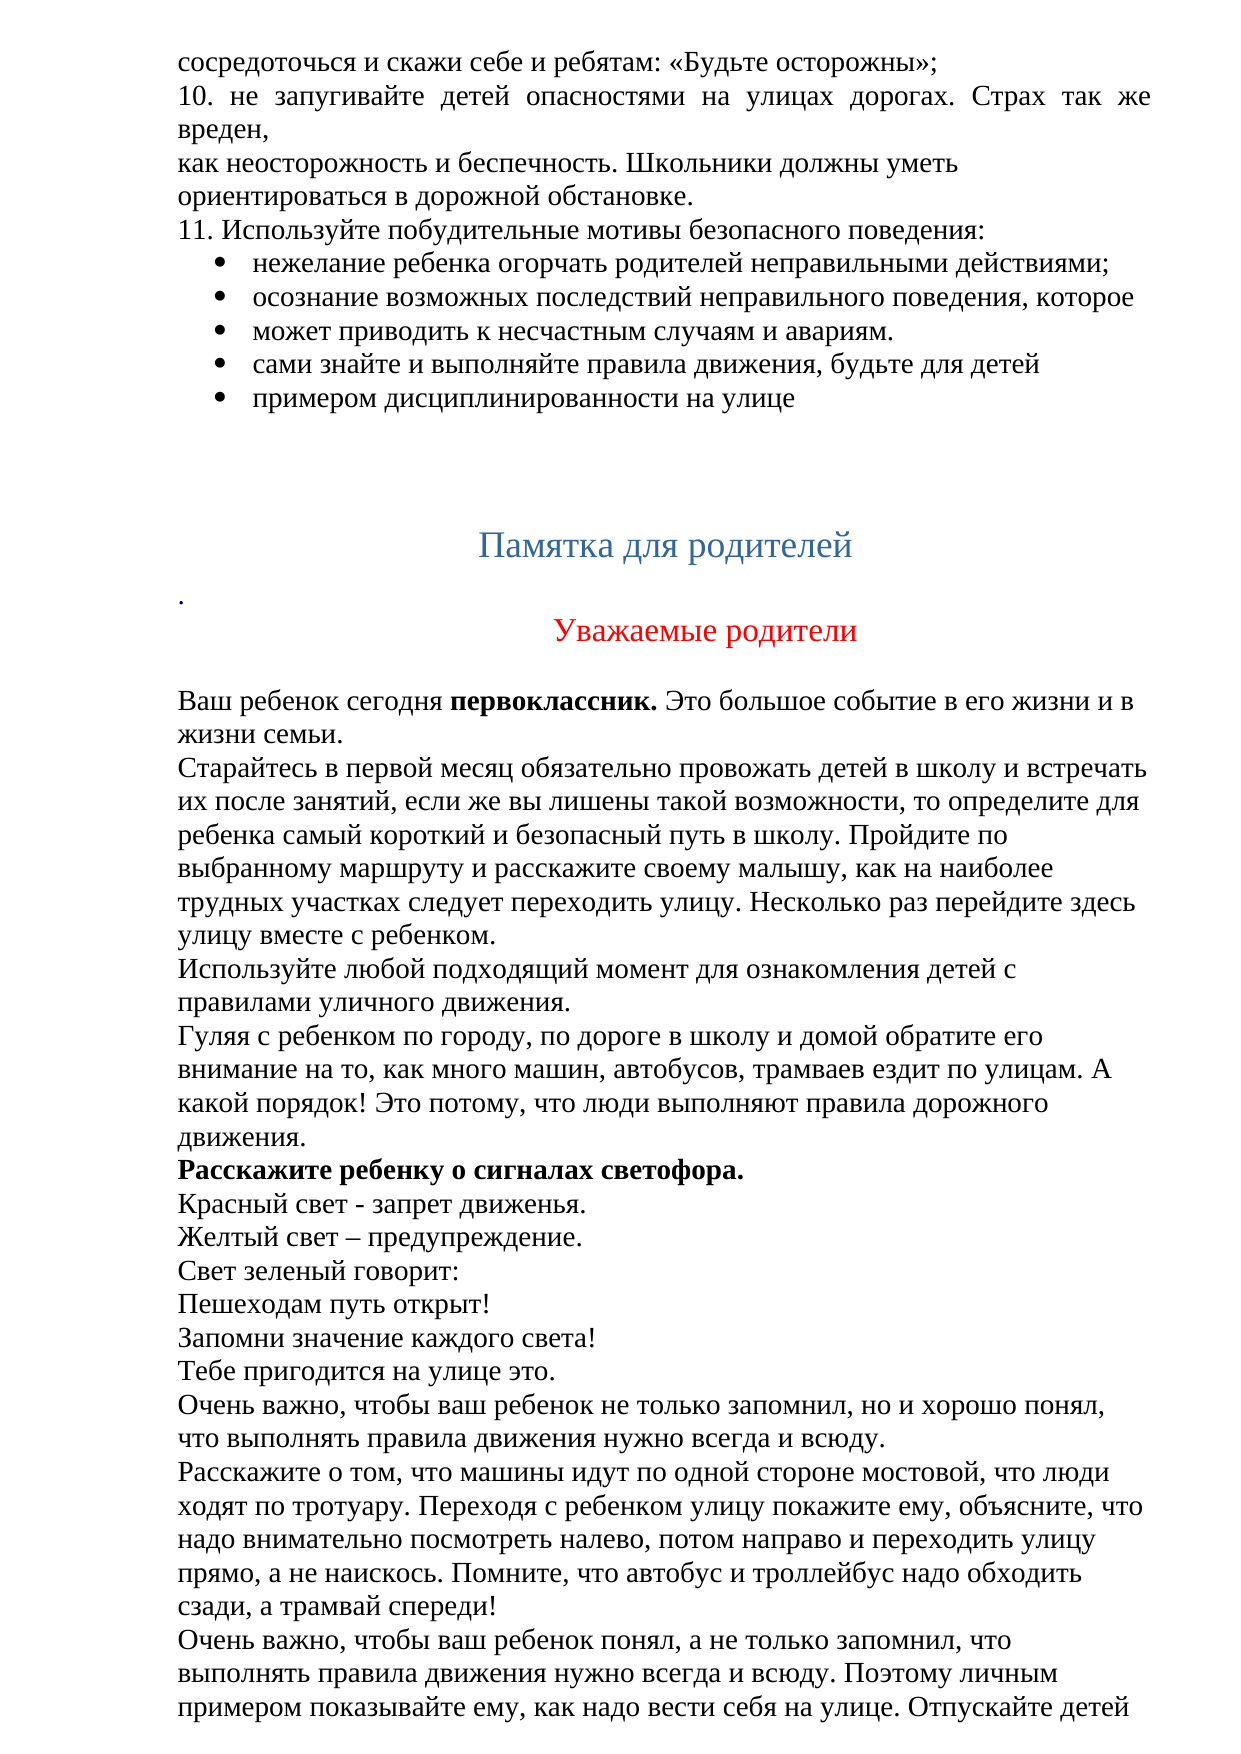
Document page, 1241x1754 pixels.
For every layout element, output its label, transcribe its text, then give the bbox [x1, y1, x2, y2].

text Используйте любой подходящий момент для ознакомления детей с правилами уличного движения. [177, 951, 1152, 1018]
text Старайтесь в первой месяц обязательно провожать детей в школу и встречать их после занятий, если же вы лишены такой возможности, то определите для ребенка самый короткий и безопасный путь в школу. Пройдите по выбранному маршруту и расскажите своему малышу, как на наиболее трудных участках следует переходить улицу. Несколько раз перейдите здесь улицу вместе с ребенком. [177, 750, 1152, 951]
list нежелание ребенка огорчать родителей неправильными действиями; [215, 246, 1152, 279]
text как неосторожность и беспечность. Школьники должны уметь [177, 145, 1152, 178]
text Красный свет - запрет движенья. [177, 1186, 1152, 1219]
list примером дисциплинированности на улице [215, 380, 1152, 414]
text Ваш ребенок сегодня первоклассник. Это большое событие в его жизни и в жизни семьи. [177, 683, 1152, 750]
list осознание возможных последствий неправильного поведения, которое [215, 279, 1152, 313]
text Запомни значение каждого света! [177, 1320, 1152, 1353]
text Желтый свет – предупреждение. [177, 1219, 1152, 1253]
text Расскажите о том, что машины идут по одной стороне мостовой, что люди ходят по тротуару. Переходя с ребенком улицу покажите ему, объясните, что надо внимательно посмотреть налево, потом направо и переходить улицу прямо, а не наискось. Помните, что автобус и троллейбус надо обходить сзади, а трамвай спереди! [177, 1454, 1152, 1622]
text сосредоточься и скажи себе и ребятам: «Будьте осторожны»; [177, 44, 1152, 78]
text Очень важно, чтобы ваш ребенок не только запомнил, но и хорошо понял, что выполнять правила движения нужно всегда и всюду. [177, 1387, 1152, 1454]
text Расскажите ребенку о сигналах светофора. [177, 1152, 1152, 1186]
text 11. Используйте побудительные мотивы безопасного поведения: [177, 212, 1152, 246]
text Свет зеленый говорит: [177, 1253, 1152, 1286]
list может приводить к несчастным случаям и авариям. [215, 313, 1152, 347]
text Уважаемые родители [177, 611, 1152, 649]
text Тебе пригодится на улице это. [177, 1353, 1152, 1387]
text Гуляя с ребенком по городу, по дороге в школу и домой обратите его внимание на то, как много машин, автобусов, трамваев ездит по улицам. А какой порядок! Это потому, что люди выполняют правила дорожного движения. [177, 1018, 1152, 1152]
text . [177, 514, 1152, 611]
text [177, 1622, 1152, 1722]
text ориентироваться в дорожной обстановке. [177, 178, 1152, 212]
list сами знайте и выполняйте правила движения, будьте для детей [215, 347, 1152, 380]
text Пешеходам путь открыт! [177, 1286, 1152, 1320]
text 10. не запугивайте детей опасностями на улицах дорогах. Страх так же вреден, [177, 78, 1152, 145]
